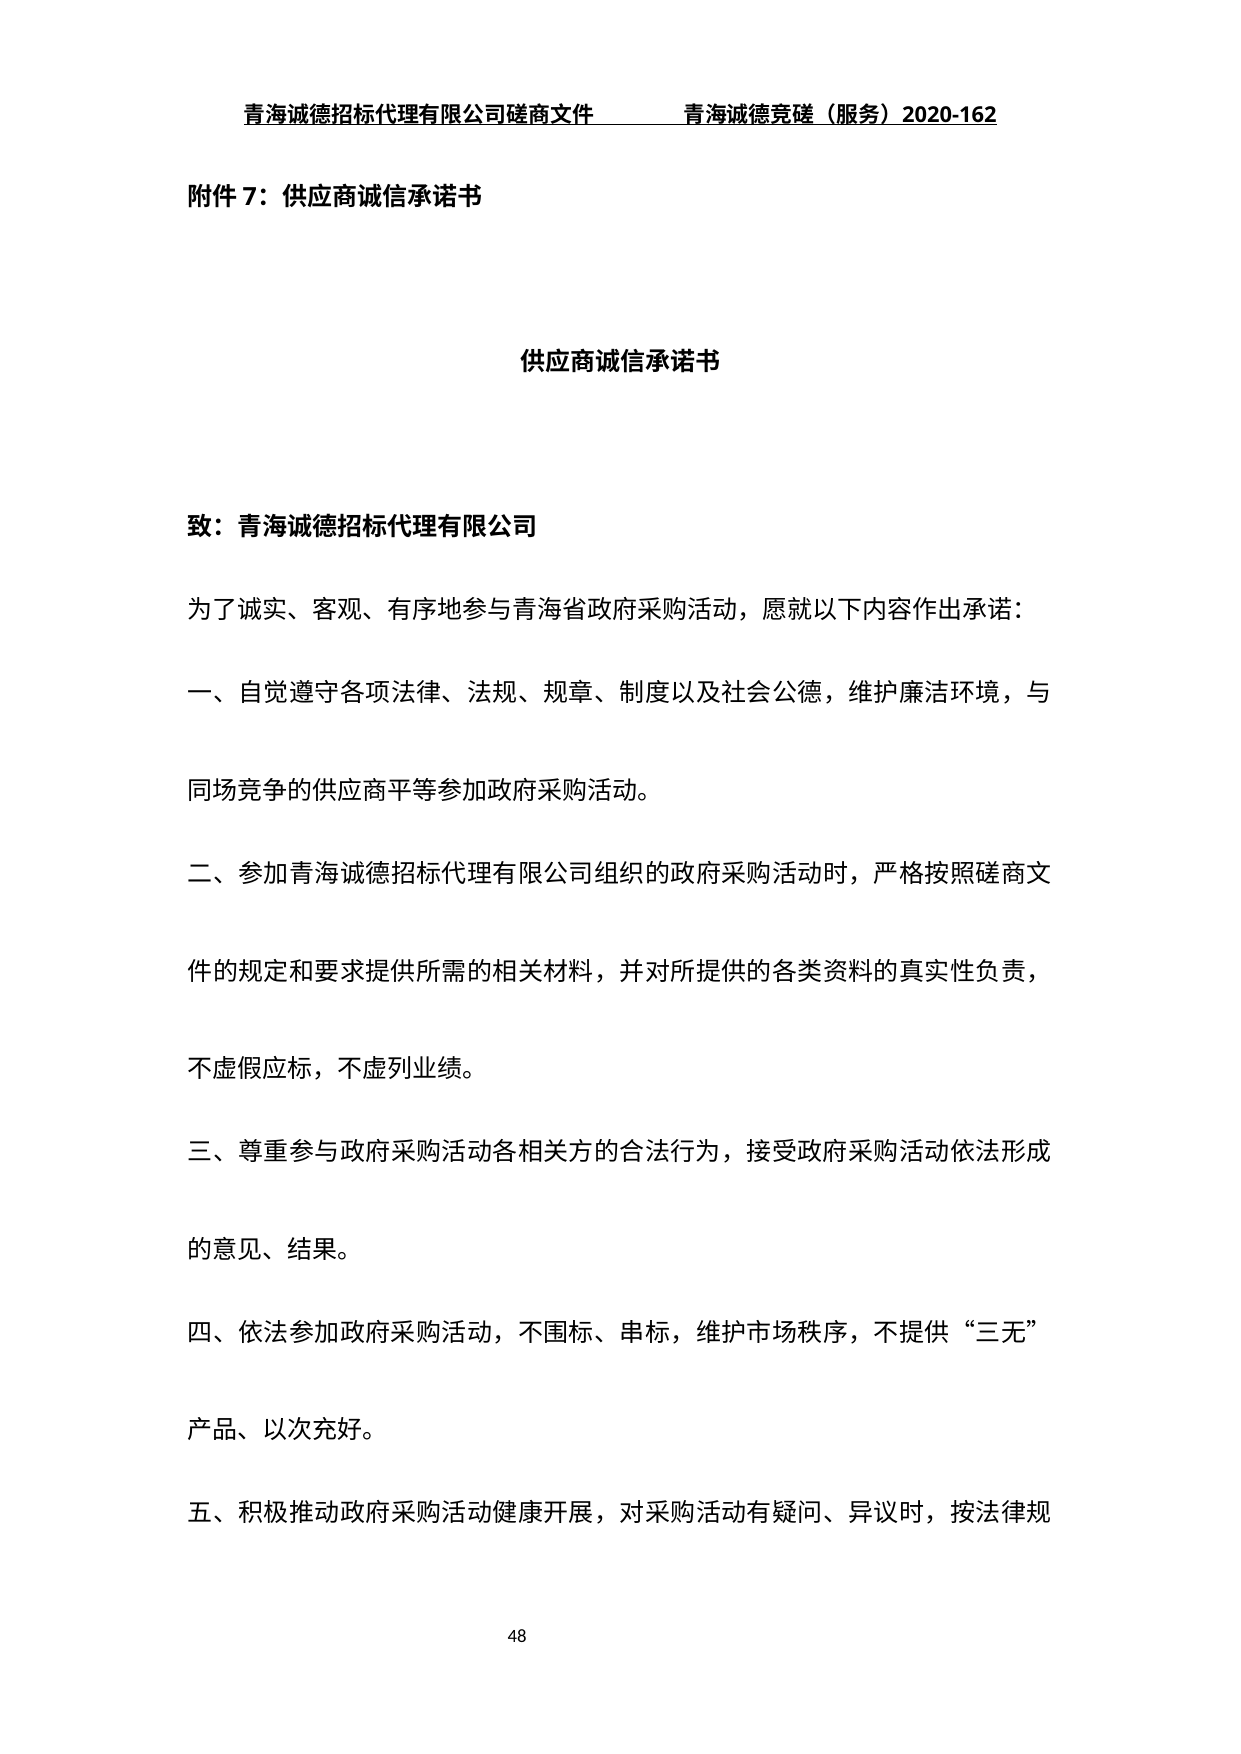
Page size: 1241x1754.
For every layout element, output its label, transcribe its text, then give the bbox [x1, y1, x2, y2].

text 为了诚实、客观、有序地参与青海省政府采购活动，愿就以下内容作出承诺： [187, 575, 1053, 640]
text 一、自觉遵守各项法律、法规、规章、制度以及社会公德，维护廉洁环境，与同场竞争的供应商平等参加政府采购活动。 [187, 658, 1053, 821]
text 致：青海诚德招标代理有限公司 [187, 492, 1053, 557]
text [187, 1478, 1053, 1543]
text 附件7：供应商诚信承诺书 [187, 162, 1053, 227]
text 四、依法参加政府采购活动，不围标、串标，维护市场秩序，不提供“三无”产品、以次充好。 [187, 1298, 1053, 1460]
text 三、尊重参与政府采购活动各相关方的合法行为，接受政府采购活动依法形成的意见、结果。 [187, 1117, 1053, 1280]
text 二、参加青海诚德招标代理有限公司组织的政府采购活动时，严格按照磋商文件的规定和要求提供所需的相关材料，并对所提供的各类资料的真实性负责，不虚假应标，不虚列业绩。 [187, 839, 1053, 1099]
text 供应商诚信承诺书 [187, 327, 1053, 392]
